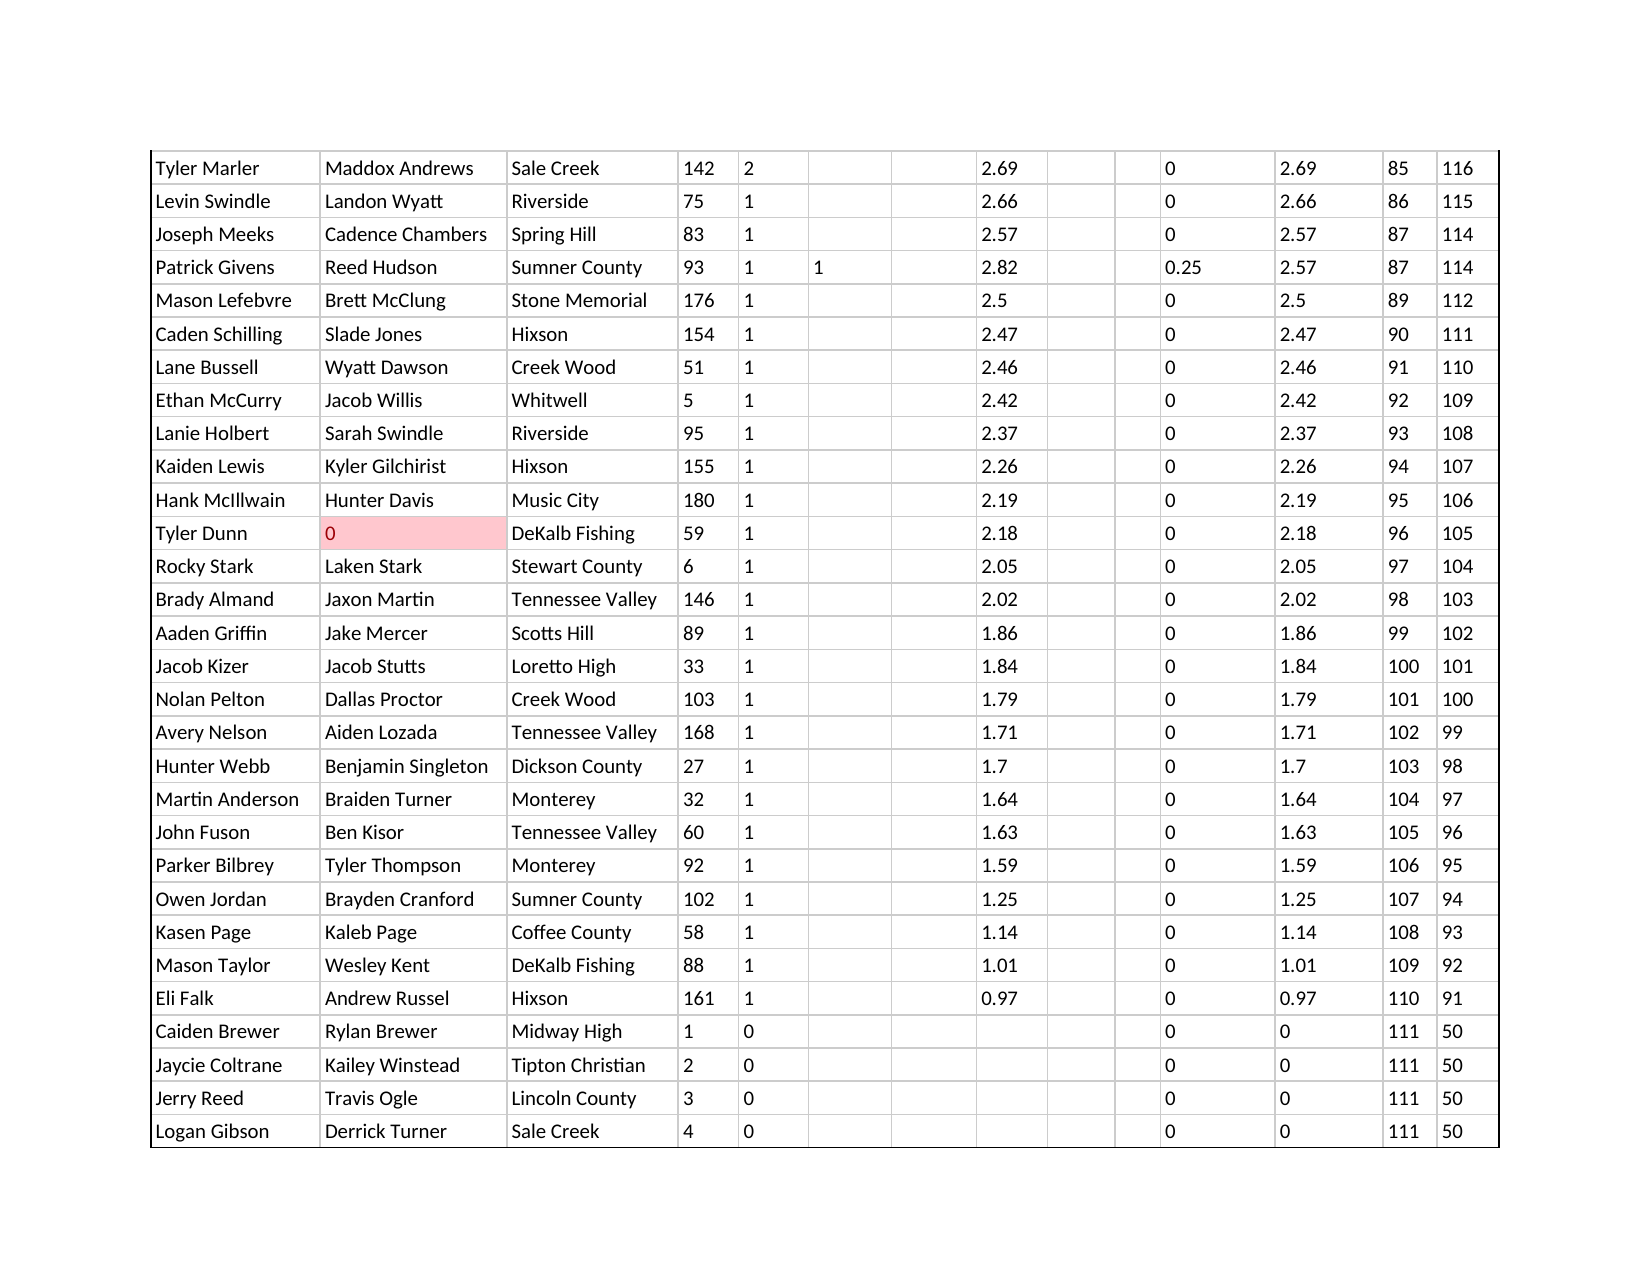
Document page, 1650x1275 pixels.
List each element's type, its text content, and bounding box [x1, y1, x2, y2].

table_cell 0 [1276, 1115, 1382, 1147]
table_cell Patrick Givens [152, 251, 319, 283]
table_cell [892, 1115, 976, 1147]
table_cell 0 [1161, 1016, 1274, 1047]
table_cell Andrew Russel [321, 982, 506, 1014]
table_cell 0 [1161, 484, 1274, 516]
table_cell Ben Kisor [321, 816, 506, 848]
table_cell 0 [1161, 384, 1274, 416]
table_cell 2.46 [977, 351, 1047, 383]
table_cell Logan Gibson [152, 1115, 319, 1147]
table_cell [892, 650, 976, 682]
table_cell 168 [679, 717, 738, 748]
table_cell 107 [1438, 451, 1498, 482]
table_cell 0 [1161, 517, 1274, 549]
table_cell Mason Taylor [152, 949, 319, 981]
table_cell Derrick Turner [321, 1115, 506, 1147]
table_cell 1 [739, 384, 808, 416]
table_cell [977, 1082, 1047, 1114]
table_cell Kasen Page [152, 916, 319, 947]
table_cell [1048, 1049, 1114, 1080]
table_cell 1 [739, 750, 808, 781]
table_cell 0 [1161, 683, 1274, 715]
table_cell [1048, 1082, 1114, 1114]
table_cell 0 [1161, 949, 1274, 981]
table_cell Tyler Dunn [152, 517, 319, 549]
table_cell Laken Stark [321, 550, 506, 582]
table_cell Brady Almand [152, 584, 319, 615]
table_cell 95 [1438, 850, 1498, 881]
table_cell 89 [1384, 285, 1436, 316]
table_cell 0 [739, 1016, 808, 1047]
table_cell Creek Wood [508, 351, 677, 383]
table_cell 154 [679, 318, 738, 349]
table_cell [809, 1115, 891, 1147]
table_cell 90 [1384, 318, 1436, 349]
table_cell 100 [1438, 683, 1498, 715]
table_cell 106 [1438, 484, 1498, 516]
table_cell 0 [1276, 1016, 1382, 1047]
table_cell 0 [1161, 185, 1274, 216]
table_cell [1048, 783, 1114, 814]
table_cell 1.86 [977, 617, 1047, 648]
table_cell 92 [1384, 384, 1436, 416]
table_cell 2.05 [977, 550, 1047, 582]
table_cell [892, 1082, 976, 1114]
table_cell 0.97 [977, 982, 1047, 1014]
table_cell 95 [1384, 484, 1436, 516]
table_cell Hixson [508, 451, 677, 482]
table_cell 1.25 [977, 883, 1047, 914]
table_cell 2.57 [1276, 218, 1382, 250]
table_cell [1116, 1049, 1160, 1080]
table_cell 1 [739, 916, 808, 947]
table_cell 99 [1438, 717, 1498, 748]
table_cell 2.26 [1276, 451, 1382, 482]
table_cell Eli Falk [152, 982, 319, 1014]
table_cell 0 [1161, 584, 1274, 615]
table_cell 87 [1384, 218, 1436, 250]
table_cell [892, 717, 976, 748]
table_cell 0 [1161, 1082, 1274, 1114]
table_cell 27 [679, 750, 738, 781]
table_cell [809, 816, 891, 848]
table_cell 0 [1161, 850, 1274, 881]
table_cell [1048, 152, 1114, 183]
table_cell 103 [1438, 584, 1498, 615]
table_cell [977, 1049, 1047, 1080]
table_cell [1048, 982, 1114, 1014]
table_cell 91 [1438, 982, 1498, 1014]
table_cell Joseph Meeks [152, 218, 319, 250]
table_cell Jacob Willis [321, 384, 506, 416]
table_cell 1 [739, 251, 808, 283]
table_cell 50 [1438, 1115, 1498, 1147]
table_cell [1116, 949, 1160, 981]
table_cell 111 [1384, 1016, 1436, 1047]
table_cell Maddox Andrews [321, 152, 506, 183]
table_cell 102 [679, 883, 738, 914]
table_cell [1116, 1016, 1160, 1047]
table_cell 1 [739, 883, 808, 914]
table_cell [809, 982, 891, 1014]
table_cell 88 [679, 949, 738, 981]
table_cell [1116, 185, 1160, 216]
table_cell 0 [1161, 351, 1274, 383]
table_cell [1116, 451, 1160, 482]
table_cell 2.42 [977, 384, 1047, 416]
table_cell 0 [1161, 451, 1274, 482]
table_cell 142 [679, 152, 738, 183]
table_cell [892, 218, 976, 250]
table_cell 104 [1438, 550, 1498, 582]
table_cell Sumner County [508, 883, 677, 914]
table_cell 102 [1384, 717, 1436, 748]
table_cell [809, 883, 891, 914]
table_cell [1048, 1016, 1114, 1047]
table_cell 2.37 [977, 417, 1047, 449]
table_cell 101 [1438, 650, 1498, 682]
table_cell [1116, 683, 1160, 715]
table_cell 0 [1161, 617, 1274, 648]
table_cell 2.5 [1276, 285, 1382, 316]
table_cell [1116, 318, 1160, 349]
table_cell Levin Swindle [152, 185, 319, 216]
table_cell [892, 251, 976, 283]
table_cell 114 [1438, 218, 1498, 250]
table_cell 2.66 [977, 185, 1047, 216]
table_cell [1048, 850, 1114, 881]
table_cell 92 [679, 850, 738, 881]
table_cell Dallas Proctor [321, 683, 506, 715]
table_cell [809, 285, 891, 316]
table_cell Wyatt Dawson [321, 351, 506, 383]
table_cell 2.19 [1276, 484, 1382, 516]
table_cell 97 [1438, 783, 1498, 814]
table_cell 2.26 [977, 451, 1047, 482]
table_cell [1048, 916, 1114, 947]
table_cell Rocky Stark [152, 550, 319, 582]
table_cell 2.05 [1276, 550, 1382, 582]
table_cell 75 [679, 185, 738, 216]
table_cell 94 [1384, 451, 1436, 482]
table_cell 2.19 [977, 484, 1047, 516]
table_cell [892, 517, 976, 549]
table_cell 2.82 [977, 251, 1047, 283]
table_cell 1 [739, 683, 808, 715]
table_cell 0 [1161, 883, 1274, 914]
table_cell [809, 451, 891, 482]
table_cell 1 [739, 550, 808, 582]
table_cell 2.46 [1276, 351, 1382, 383]
table_cell DeKalb Fishing [508, 949, 677, 981]
table_cell [809, 916, 891, 947]
table_cell 1.71 [977, 717, 1047, 748]
table_cell [1048, 218, 1114, 250]
table_cell Tyler Thompson [321, 850, 506, 881]
table_cell [1048, 750, 1114, 781]
table_cell John Fuson [152, 816, 319, 848]
table_cell [809, 384, 891, 416]
table_cell [892, 1049, 976, 1080]
table_cell [1116, 816, 1160, 848]
table_cell Lincoln County [508, 1082, 677, 1114]
table_cell [1116, 750, 1160, 781]
table_cell Tyler Marler [152, 152, 319, 183]
table_cell [1116, 650, 1160, 682]
table_cell Rylan Brewer [321, 1016, 506, 1047]
table_cell Tennessee Valley [508, 717, 677, 748]
table_cell Stone Memorial [508, 285, 677, 316]
table_cell Braiden Turner [321, 783, 506, 814]
table_cell 2 [679, 1049, 738, 1080]
table_cell 1.59 [977, 850, 1047, 881]
table_cell [809, 417, 891, 449]
table_cell [1116, 550, 1160, 582]
table_cell [892, 484, 976, 516]
table_cell [892, 617, 976, 648]
table_cell 111 [1384, 1082, 1436, 1114]
table_cell 2.47 [1276, 318, 1382, 349]
table_cell [892, 783, 976, 814]
table_cell 0.25 [1161, 251, 1274, 283]
table_cell Creek Wood [508, 683, 677, 715]
table_cell Music City [508, 484, 677, 516]
table_cell 114 [1438, 251, 1498, 283]
table_cell Jerry Reed [152, 1082, 319, 1114]
table_cell Tennessee Valley [508, 816, 677, 848]
table_cell [809, 517, 891, 549]
table_cell [1048, 484, 1114, 516]
table_cell [1048, 949, 1114, 981]
table_cell 83 [679, 218, 738, 250]
table_cell 2.69 [1276, 152, 1382, 183]
table_cell [1116, 584, 1160, 615]
table_cell 0 [1161, 783, 1274, 814]
table_cell 0 [1161, 750, 1274, 781]
table_cell [1116, 850, 1160, 881]
table_cell DeKalb Fishing [508, 517, 677, 549]
table_cell Riverside [508, 417, 677, 449]
table_cell [809, 617, 891, 648]
table_cell 109 [1438, 384, 1498, 416]
table_cell 93 [679, 251, 738, 283]
table_cell 112 [1438, 285, 1498, 316]
table_cell 176 [679, 285, 738, 316]
table_cell 0 [1161, 717, 1274, 748]
table_cell [809, 185, 891, 216]
table_cell 1 [739, 617, 808, 648]
table_cell Sale Creek [508, 1115, 677, 1147]
table_cell 1.25 [1276, 883, 1382, 914]
table_cell [1116, 152, 1160, 183]
table_cell Hank McIllwain [152, 484, 319, 516]
table_cell Owen Jordan [152, 883, 319, 914]
table_cell 0 [1161, 550, 1274, 582]
table_cell 1.14 [977, 916, 1047, 947]
table_cell 2.18 [1276, 517, 1382, 549]
table_cell 0 [739, 1049, 808, 1080]
table_cell [1048, 816, 1114, 848]
table_cell Sarah Swindle [321, 417, 506, 449]
table_cell 1.59 [1276, 850, 1382, 881]
table_cell [809, 152, 891, 183]
table_cell [1116, 1115, 1160, 1147]
table_cell 105 [1438, 517, 1498, 549]
table_cell [809, 1016, 891, 1047]
table_cell 1.84 [977, 650, 1047, 682]
table_cell [892, 850, 976, 881]
table_cell 1 [739, 982, 808, 1014]
table_cell [1116, 351, 1160, 383]
table_cell 1.79 [1276, 683, 1382, 715]
table_cell 2.42 [1276, 384, 1382, 416]
table_cell 2.18 [977, 517, 1047, 549]
table_cell 1 [739, 816, 808, 848]
table_cell Spring Hill [508, 218, 677, 250]
table_cell 0 [1161, 318, 1274, 349]
table_cell [892, 152, 976, 183]
table_cell Monterey [508, 783, 677, 814]
table_cell 0 [1161, 1049, 1274, 1080]
table_cell Benjamin Singleton [321, 750, 506, 781]
table_cell Jaxon Martin [321, 584, 506, 615]
table_cell Kaleb Page [321, 916, 506, 947]
table_cell 60 [679, 816, 738, 848]
table_cell 1 [739, 417, 808, 449]
table_cell Riverside [508, 185, 677, 216]
table_cell 33 [679, 650, 738, 682]
table_cell Jacob Kizer [152, 650, 319, 682]
table_cell Slade Jones [321, 318, 506, 349]
table_cell 1 [739, 584, 808, 615]
table_cell [1116, 717, 1160, 748]
table_cell Caden Schilling [152, 318, 319, 349]
table_cell [1048, 417, 1114, 449]
table_cell [809, 717, 891, 748]
table_cell [1116, 916, 1160, 947]
table_cell [1048, 251, 1114, 283]
table_cell 94 [1438, 883, 1498, 914]
table_cell 98 [1438, 750, 1498, 781]
table_cell Aiden Lozada [321, 717, 506, 748]
table_cell [1116, 285, 1160, 316]
table_cell 5 [679, 384, 738, 416]
table_cell 1 [739, 484, 808, 516]
table_cell [1048, 650, 1114, 682]
table_cell Hunter Webb [152, 750, 319, 781]
table_cell 1 [739, 185, 808, 216]
table_cell Kyler Gilchirist [321, 451, 506, 482]
table_cell 2 [739, 152, 808, 183]
table_cell [809, 850, 891, 881]
table_cell [1116, 1082, 1160, 1114]
table_cell [809, 1082, 891, 1114]
table_cell 1.84 [1276, 650, 1382, 682]
table_cell Jake Mercer [321, 617, 506, 648]
table_cell Landon Wyatt [321, 185, 506, 216]
table_cell Wesley Kent [321, 949, 506, 981]
table_cell Caiden Brewer [152, 1016, 319, 1047]
table_cell 2.66 [1276, 185, 1382, 216]
table_cell 58 [679, 916, 738, 947]
table_cell 115 [1438, 185, 1498, 216]
table_cell 92 [1438, 949, 1498, 981]
table_cell Reed Hudson [321, 251, 506, 283]
table_cell Sale Creek [508, 152, 677, 183]
table_cell 1.71 [1276, 717, 1382, 748]
table_cell 0 [1161, 650, 1274, 682]
table_cell [1116, 783, 1160, 814]
table_cell 0 [1161, 152, 1274, 183]
table_cell 99 [1384, 617, 1436, 648]
table_cell 101 [1384, 683, 1436, 715]
table_cell 93 [1438, 916, 1498, 947]
table_cell Hunter Davis [321, 484, 506, 516]
table_cell 1.86 [1276, 617, 1382, 648]
table_cell 1.14 [1276, 916, 1382, 947]
table_cell [892, 451, 976, 482]
table_cell 1 [739, 717, 808, 748]
table_cell 0 [1276, 1082, 1382, 1114]
table_cell [892, 883, 976, 914]
table_cell Cadence Chambers [321, 218, 506, 250]
table_cell 1.7 [977, 750, 1047, 781]
table_cell [1116, 982, 1160, 1014]
table_cell 116 [1438, 152, 1498, 183]
table_cell [809, 783, 891, 814]
table_cell 96 [1384, 517, 1436, 549]
table_cell 0 [1161, 218, 1274, 250]
table_cell 1.64 [1276, 783, 1382, 814]
table_cell 108 [1438, 417, 1498, 449]
table_cell [892, 417, 976, 449]
table_cell 2.37 [1276, 417, 1382, 449]
table_cell 1.64 [977, 783, 1047, 814]
table_cell 1 [739, 850, 808, 881]
table_cell Martin Anderson [152, 783, 319, 814]
table_cell 103 [1384, 750, 1436, 781]
table_cell 0 [1161, 1115, 1274, 1147]
table_cell 32 [679, 783, 738, 814]
table_cell [809, 351, 891, 383]
table_cell Brayden Cranford [321, 883, 506, 914]
table_cell 100 [1384, 650, 1436, 682]
table_cell [1048, 384, 1114, 416]
table_cell [809, 949, 891, 981]
table_cell Lane Bussell [152, 351, 319, 383]
table_cell 161 [679, 982, 738, 1014]
table_cell 1 [739, 949, 808, 981]
table_cell 110 [1438, 351, 1498, 383]
table_cell [892, 384, 976, 416]
table_cell 50 [1438, 1016, 1498, 1047]
table_cell 50 [1438, 1049, 1498, 1080]
table_cell [1048, 584, 1114, 615]
table_cell 4 [679, 1115, 738, 1147]
table_cell Mason Lefebvre [152, 285, 319, 316]
table_cell 1 [679, 1016, 738, 1047]
table_cell 2.02 [1276, 584, 1382, 615]
table_cell [1048, 717, 1114, 748]
table_cell Lanie Holbert [152, 417, 319, 449]
table_cell [892, 949, 976, 981]
table_cell [892, 750, 976, 781]
table_cell 1.7 [1276, 750, 1382, 781]
table_cell [809, 650, 891, 682]
table_cell 109 [1384, 949, 1436, 981]
table_cell 106 [1384, 850, 1436, 881]
table_cell 111 [1438, 318, 1498, 349]
table_cell Ethan McCurry [152, 384, 319, 416]
table_cell [809, 1049, 891, 1080]
table_cell 2.69 [977, 152, 1047, 183]
table_cell 103 [679, 683, 738, 715]
table_cell 2.57 [1276, 251, 1382, 283]
table_cell [1048, 883, 1114, 914]
table_cell [1116, 218, 1160, 250]
table_cell 59 [679, 517, 738, 549]
table_cell 6 [679, 550, 738, 582]
table_cell 1.63 [1276, 816, 1382, 848]
table_cell 91 [1384, 351, 1436, 383]
table_cell [892, 550, 976, 582]
table_cell [977, 1115, 1047, 1147]
table_cell [892, 285, 976, 316]
table_cell [1048, 683, 1114, 715]
table_cell [892, 185, 976, 216]
table_cell 1 [809, 251, 891, 283]
table_cell [1048, 1115, 1114, 1147]
table_cell 1 [739, 650, 808, 682]
table_cell 108 [1384, 916, 1436, 947]
table_cell 87 [1384, 251, 1436, 283]
table_cell [892, 982, 976, 1014]
table_cell [1048, 351, 1114, 383]
table_cell 1.79 [977, 683, 1047, 715]
table_cell 2.57 [977, 218, 1047, 250]
table_cell [1048, 617, 1114, 648]
table_cell Coffee County [508, 916, 677, 947]
table_cell Kailey Winstead [321, 1049, 506, 1080]
table_cell 2.47 [977, 318, 1047, 349]
table_cell Stewart County [508, 550, 677, 582]
table_cell 102 [1438, 617, 1498, 648]
table_cell Avery Nelson [152, 717, 319, 748]
table_cell 110 [1384, 982, 1436, 1014]
table_cell 1 [739, 783, 808, 814]
table_cell Dickson County [508, 750, 677, 781]
table_cell 51 [679, 351, 738, 383]
table_cell 146 [679, 584, 738, 615]
table_cell 0 [1161, 916, 1274, 947]
table_cell [1116, 617, 1160, 648]
table_cell Whitwell [508, 384, 677, 416]
table_cell 50 [1438, 1082, 1498, 1114]
table_cell 0.97 [1276, 982, 1382, 1014]
table_cell [892, 1016, 976, 1047]
table_cell Monterey [508, 850, 677, 881]
table_cell 0 [1161, 816, 1274, 848]
table_cell Parker Bilbrey [152, 850, 319, 881]
table_cell 105 [1384, 816, 1436, 848]
table_cell 1 [739, 451, 808, 482]
table_cell [1116, 251, 1160, 283]
table_cell [1116, 484, 1160, 516]
table_cell [892, 916, 976, 947]
table_cell [1048, 285, 1114, 316]
table_cell 111 [1384, 1115, 1436, 1147]
table_cell Scotts Hill [508, 617, 677, 648]
table_cell [1048, 185, 1114, 216]
table_cell [809, 683, 891, 715]
table_cell [892, 683, 976, 715]
table_cell 180 [679, 484, 738, 516]
table_cell 0 [1276, 1049, 1382, 1080]
table_cell Kaiden Lewis [152, 451, 319, 482]
table_cell [809, 550, 891, 582]
table_cell Sumner County [508, 251, 677, 283]
table_cell 104 [1384, 783, 1436, 814]
table_cell 0 [321, 517, 506, 549]
table_cell [1048, 517, 1114, 549]
table_cell 1.01 [977, 949, 1047, 981]
table_cell Travis Ogle [321, 1082, 506, 1114]
table_cell [809, 484, 891, 516]
table_cell 0 [1161, 285, 1274, 316]
table_cell [1048, 451, 1114, 482]
table_cell [1116, 417, 1160, 449]
table_cell 85 [1384, 152, 1436, 183]
table_cell 0 [1161, 417, 1274, 449]
table_cell 155 [679, 451, 738, 482]
table_cell 1.01 [1276, 949, 1382, 981]
table_cell 93 [1384, 417, 1436, 449]
table_cell Aaden Griffin [152, 617, 319, 648]
table_cell 89 [679, 617, 738, 648]
table_cell Brett McClung [321, 285, 506, 316]
table_cell [892, 318, 976, 349]
table_cell [892, 816, 976, 848]
table_cell 1 [739, 218, 808, 250]
table_cell 98 [1384, 584, 1436, 615]
table_cell 2.5 [977, 285, 1047, 316]
table_cell [892, 584, 976, 615]
table_cell [1048, 550, 1114, 582]
table_cell 1 [739, 517, 808, 549]
table_cell 95 [679, 417, 738, 449]
table_cell 0 [1161, 982, 1274, 1014]
table_cell Hixson [508, 982, 677, 1014]
table_cell 3 [679, 1082, 738, 1114]
table_cell 0 [739, 1082, 808, 1114]
table_cell 1 [739, 351, 808, 383]
table_cell Tennessee Valley [508, 584, 677, 615]
table_cell Midway High [508, 1016, 677, 1047]
table_cell 1.63 [977, 816, 1047, 848]
table_cell [1116, 517, 1160, 549]
table_cell 97 [1384, 550, 1436, 582]
table_cell 111 [1384, 1049, 1436, 1080]
table_cell 96 [1438, 816, 1498, 848]
table_cell Loretto High [508, 650, 677, 682]
table_cell [1116, 384, 1160, 416]
table_cell [1048, 318, 1114, 349]
table_cell 0 [739, 1115, 808, 1147]
table_cell [892, 351, 976, 383]
table_cell 2.02 [977, 584, 1047, 615]
table_cell [809, 318, 891, 349]
table_cell [809, 750, 891, 781]
table_cell 86 [1384, 185, 1436, 216]
table_cell [809, 218, 891, 250]
table_cell Jaycie Coltrane [152, 1049, 319, 1080]
table_cell [809, 584, 891, 615]
table_cell Jacob Stutts [321, 650, 506, 682]
table_cell 1 [739, 318, 808, 349]
table_cell [977, 1016, 1047, 1047]
table_cell Hixson [508, 318, 677, 349]
table_cell [1116, 883, 1160, 914]
table_cell 107 [1384, 883, 1436, 914]
table_cell 1 [739, 285, 808, 316]
table_cell Nolan Pelton [152, 683, 319, 715]
table_cell Tipton Christian [508, 1049, 677, 1080]
